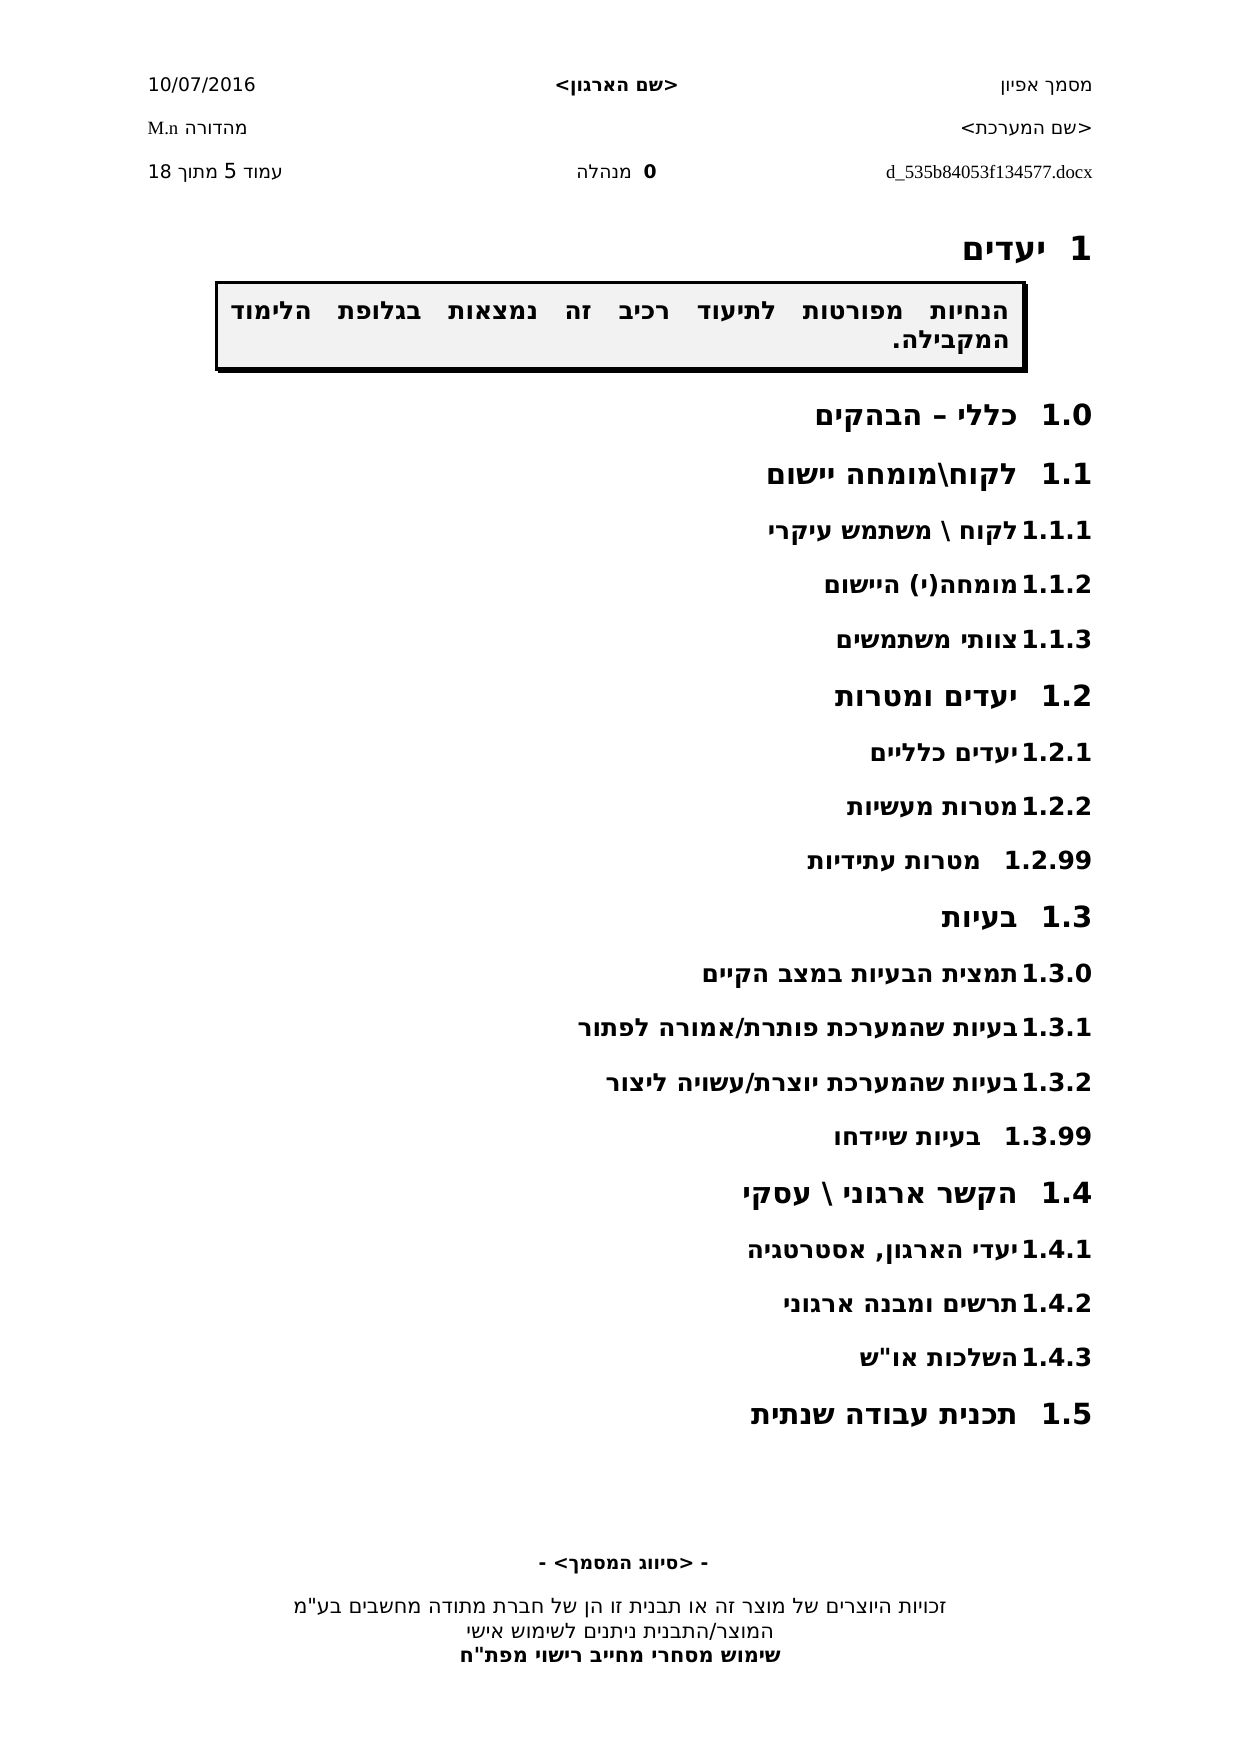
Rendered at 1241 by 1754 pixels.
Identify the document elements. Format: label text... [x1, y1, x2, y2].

subtitle 1.2.99 מטרות עתידיות [148, 846, 1092, 875]
subtitle 1.3 בעיות [148, 900, 1092, 934]
subtitle 1.4 הקשר ארגוני \ עסקי [148, 1176, 1092, 1210]
subtitle 1.3.0 תמצית הבעיות במצב הקיים [148, 959, 1092, 988]
subtitle 1 יעדים [148, 229, 1092, 268]
subtitle 1.1.2 מומחה(י) היישום [148, 571, 1092, 600]
subtitle 1.4.1 יעדי הארגון, אסטרטגיה [148, 1235, 1092, 1264]
text הנחיות מפורטות לתיעוד רכיב זה נמצאות בגלופת הלימוד המקבילה. [218, 284, 1022, 367]
subtitle 1.2.1 יעדים כלליים [148, 738, 1092, 767]
subtitle 1.0 כללי – הבהקים [148, 398, 1092, 432]
subtitle 1.3.99 בעיות שיידחו [148, 1122, 1092, 1151]
subtitle 1.1 לקוח\מומחה יישום [148, 457, 1092, 491]
subtitle 1.5 תכנית עבודה שנתית [148, 1397, 1092, 1431]
subtitle 1.3.1 בעיות שהמערכת פותרת/אמורה לפתור [148, 1013, 1092, 1043]
subtitle 1.2.2 מטרות מעשיות [148, 792, 1092, 821]
subtitle 1.4.3 השלכות או"ש [148, 1343, 1092, 1372]
subtitle 1.3.2 בעיות שהמערכת יוצרת/עשויה ליצור [148, 1068, 1092, 1097]
subtitle 1.2 יעדים ומטרות [148, 679, 1092, 713]
subtitle 1.1.1 לקוח \ משתמש עיקרי [148, 516, 1092, 546]
subtitle 1.1.3 צוותי משתמשים [148, 625, 1092, 654]
subtitle 1.4.2 תרשים ומבנה ארגוני [148, 1289, 1092, 1318]
